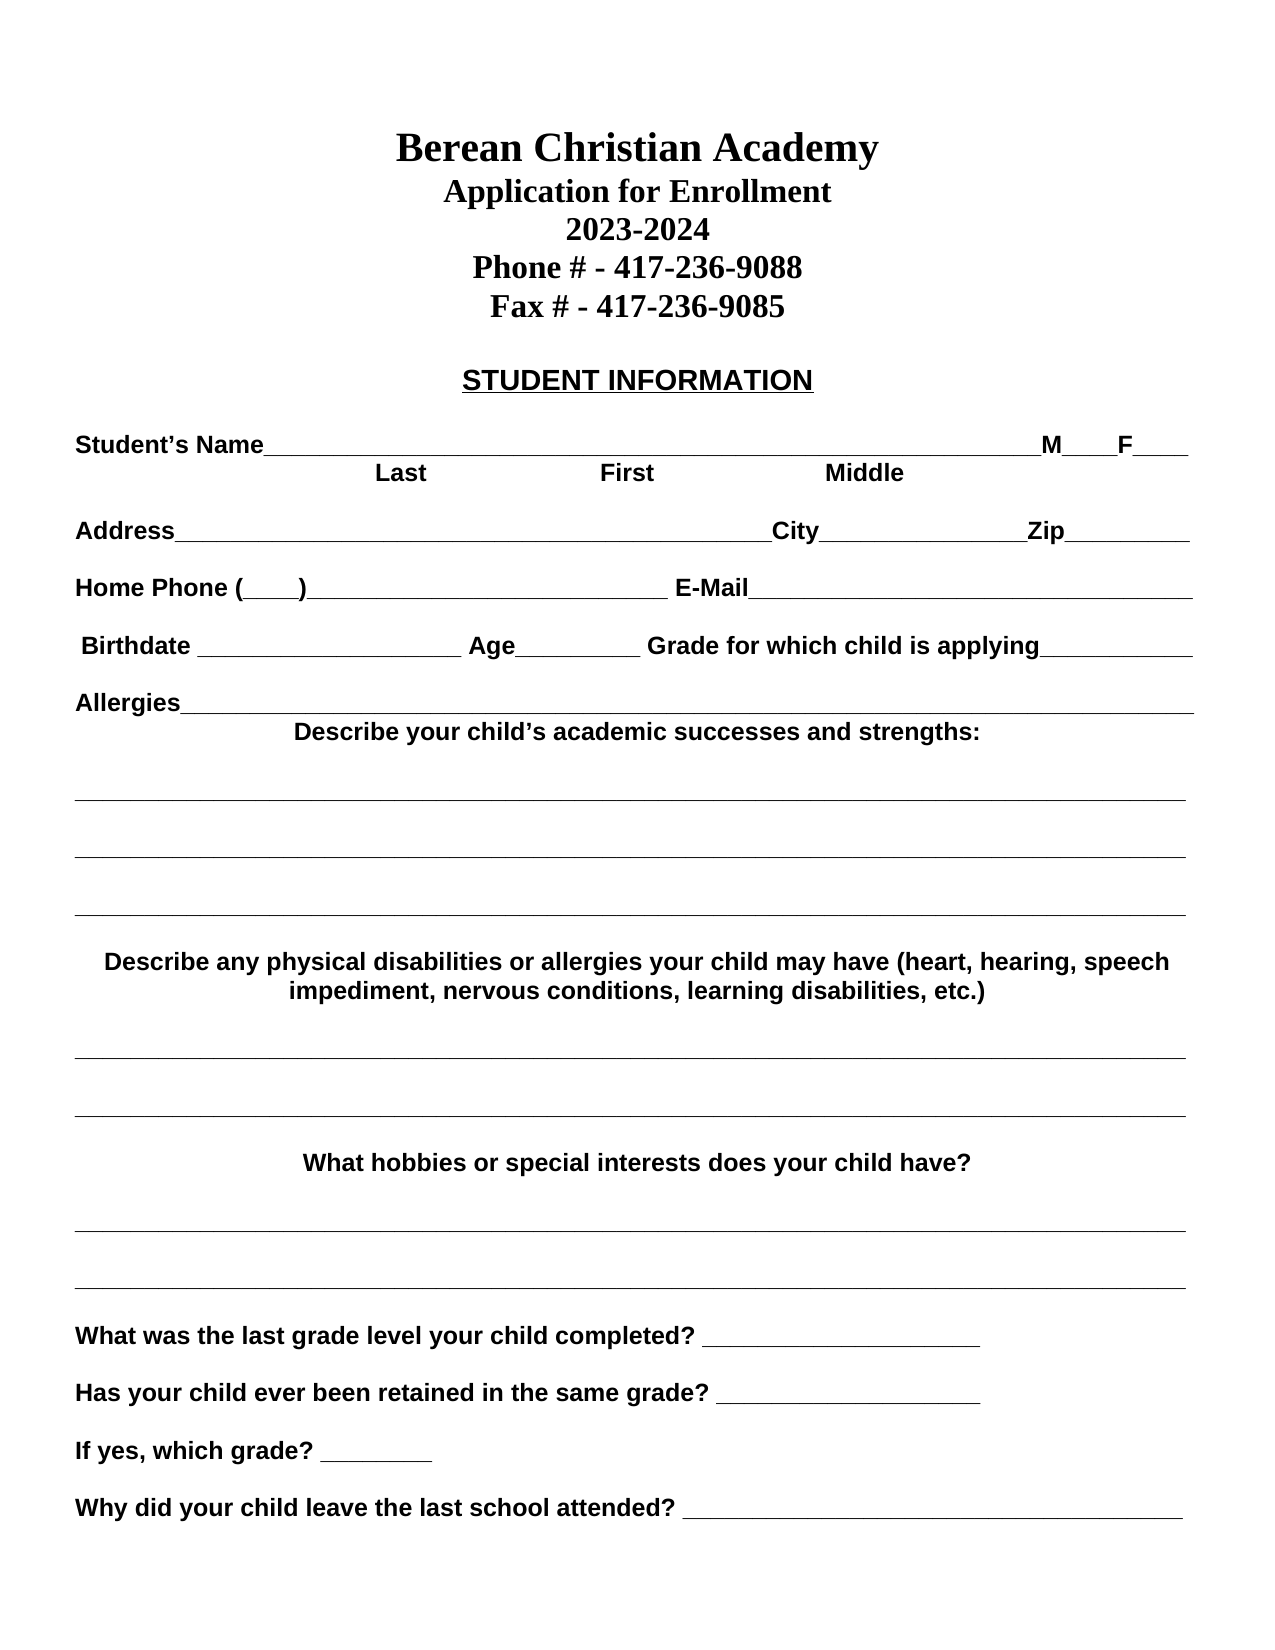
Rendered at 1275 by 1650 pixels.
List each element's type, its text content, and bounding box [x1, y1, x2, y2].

text Birthdate ___________________ Age_________ Grade for which child is applying___________ [75, 631, 1200, 659]
text Address___________________________________________City_______________Zip_________ [75, 516, 1200, 544]
text ________________________________________________________________________________ [75, 1206, 1200, 1234]
text Home Phone (____)__________________________ E-Mail________________________________ [75, 573, 1200, 602]
text STUDENT INFORMATION [75, 362, 1200, 396]
text Berean Christian Academy [75, 123, 1200, 171]
text ________________________________________________________________________________ [75, 1033, 1200, 1062]
text ________________________________________________________________________________ [75, 1263, 1200, 1292]
text ________________________________________________________________________________ [75, 832, 1200, 861]
text Last First Middle [75, 458, 1200, 487]
text If yes, which grade? ________ [75, 1436, 1200, 1464]
text Phone # - 417-236-9088 [75, 247, 1200, 286]
text Has your child ever been retained in the same grade? ___________________ [75, 1378, 1200, 1407]
text 2023-2024 [75, 209, 1200, 247]
text ________________________________________________________________________________ [75, 889, 1200, 918]
text Describe your child’s academic successes and strengths: [75, 717, 1200, 746]
text Application for Enrollment [75, 171, 1200, 209]
text Describe any physical disabilities or allergies your child may have (heart, hearing, speech impediment, nervous conditions, learning disabilities, etc.) [75, 947, 1200, 1004]
text What was the last grade level your child completed? ____________________ [75, 1321, 1200, 1349]
text ________________________________________________________________________________ [75, 774, 1200, 803]
text Why did your child leave the last school attended? ____________________________________ [75, 1493, 1200, 1522]
text ________________________________________________________________________________ [75, 1091, 1200, 1119]
text What hobbies or special interests does your child have? [75, 1148, 1200, 1177]
text Fax # - 417-236-9085 [75, 286, 1200, 324]
text Allergies_________________________________________________________________________ [75, 688, 1200, 717]
text Student’s Name________________________________________________________M____F____ [75, 429, 1200, 458]
